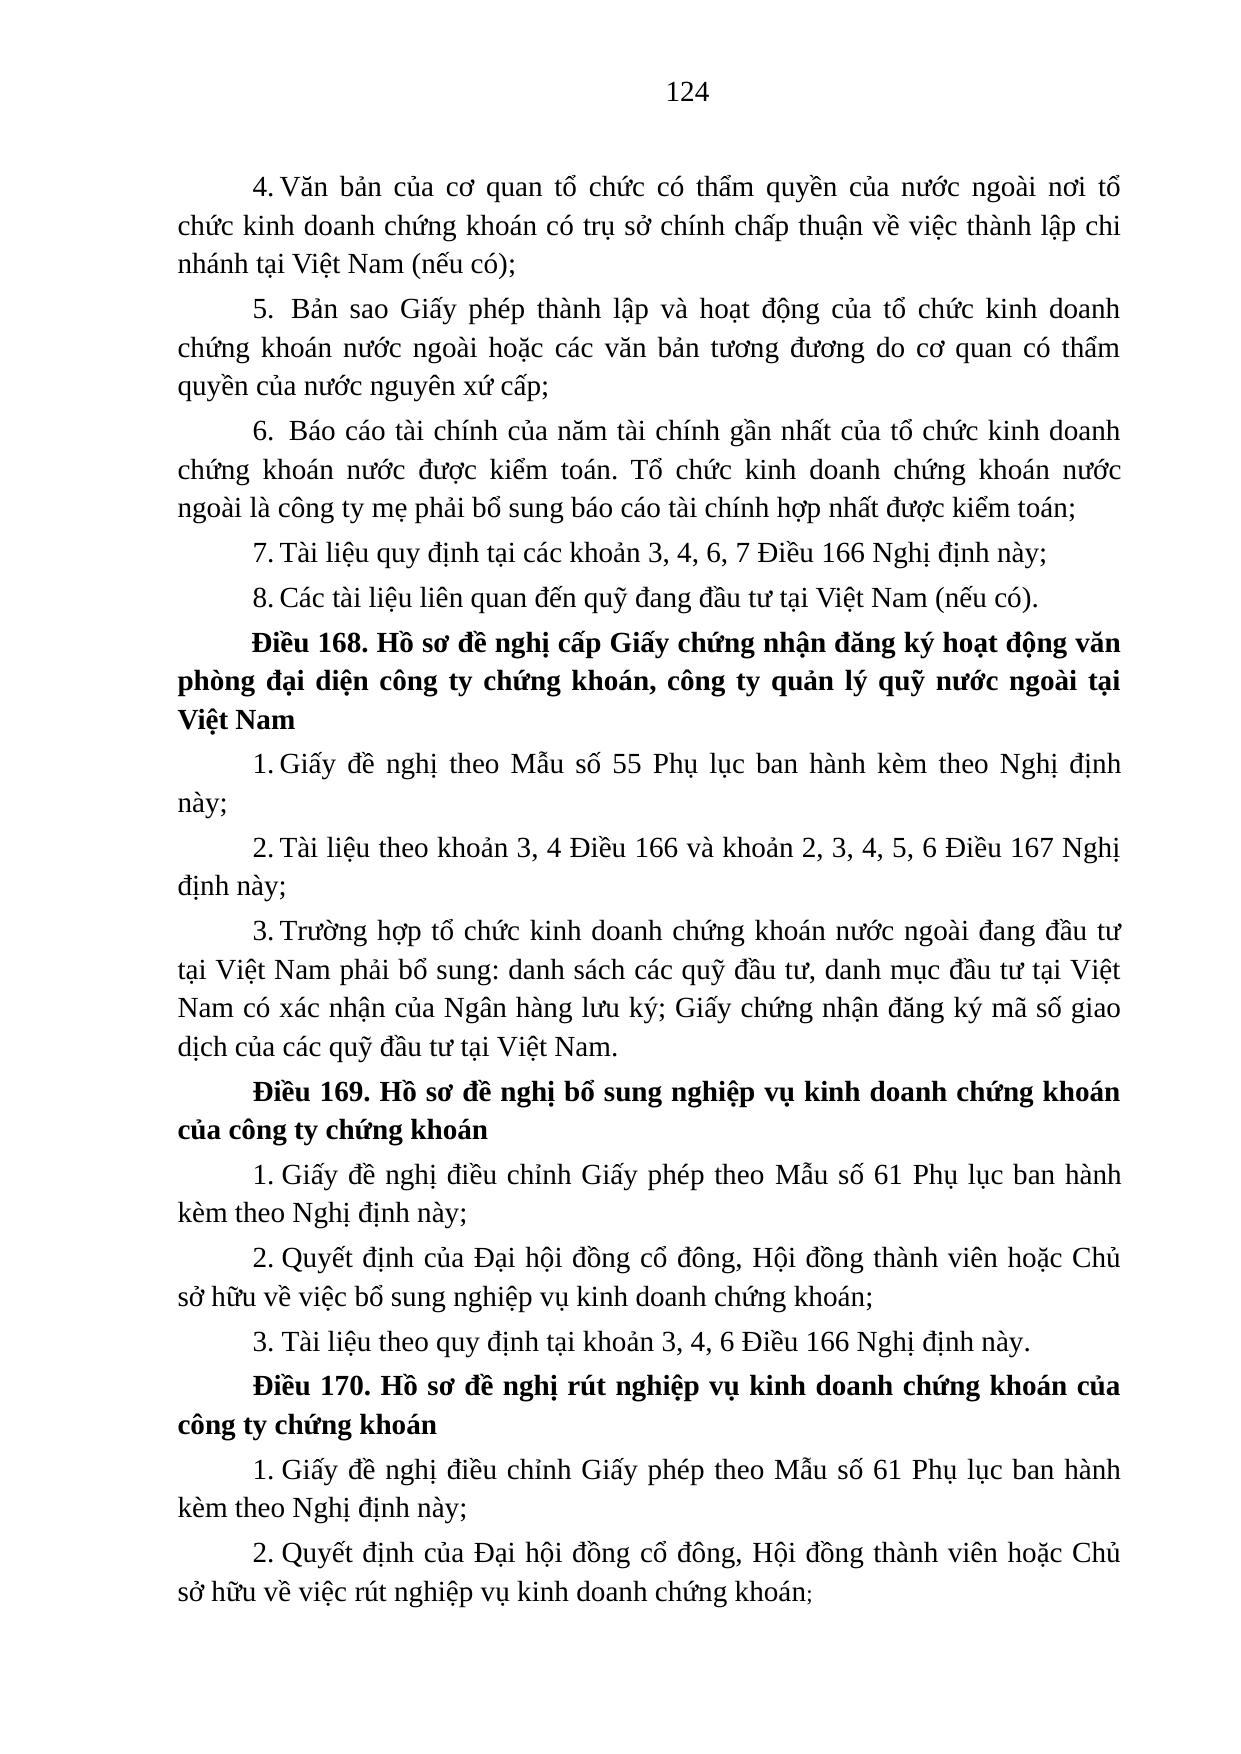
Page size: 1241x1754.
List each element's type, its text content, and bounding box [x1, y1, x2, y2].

list Quyết định của Đại hội đồng cổ đông, Hội đồng thành viên hoặc Chủ sở hữu về việc rút nghiệp vụ kinh doanh chứng khoán; [177, 1535, 1122, 1607]
list Giấy đề nghị theo Mẫu số 55 Phụ lục ban hành kèm theo Nghị định này; [177, 747, 1122, 819]
list Tài liệu theo quy định tại khoản 3, 4, 6 Điều 166 Nghị định này. [177, 1324, 1122, 1357]
list Quyết định của Đại hội đồng cổ đông, Hội đồng thành viên hoặc Chủ sở hữu về việc bổ sung nghiệp vụ kinh doanh chứng khoán; [177, 1240, 1122, 1312]
list Bản sao Giấy phép thành lập và hoạt động của tổ chức kinh doanh chứng khoán nước ngoài hoặc các văn bản tương đương do cơ quan có thẩm quyền của nước nguyên xứ cấp; [177, 291, 1122, 402]
list Tài liệu quy định tại các khoản 3, 4, 6, 7 Điều 166 Nghị định này; [177, 535, 1122, 569]
text Điều 169. Hồ sơ đề nghị bổ sung nghiệp vụ kinh doanh chứng khoán của công ty chứng khoán [177, 1074, 1122, 1146]
list Giấy đề nghị điều chỉnh Giấy phép theo Mẫu số 61 Phụ lục ban hành kèm theo Nghị định này; [177, 1452, 1122, 1524]
list Tài liệu theo khoản 3, 4 Điều 166 và khoản 2, 3, 4, 5, 6 Điều 167 Nghị định này; [177, 830, 1122, 902]
text Điều 170. Hồ sơ đề nghị rút nghiệp vụ kinh doanh chứng khoán của công ty chứng khoán [177, 1368, 1122, 1441]
list Báo cáo tài chính của năm tài chính gần nhất của tổ chức kinh doanh chứng khoán nước được kiểm toán. Tổ chức kinh doanh chứng khoán nước ngoài là công ty mẹ phải bổ sung báo cáo tài chính hợp nhất được kiểm toán; [177, 413, 1122, 524]
list Văn bản của cơ quan tổ chức có thẩm quyền của nước ngoài nơi tổ chức kinh doanh chứng khoán có trụ sở chính chấp thuận về việc thành lập chi nhánh tại Việt Nam (nếu có); [177, 169, 1122, 280]
list Trường hợp tổ chức kinh doanh chứng khoán nước ngoài đang đầu tư tại Việt Nam phải bổ sung: danh sách các quỹ đầu tư, danh mục đầu tư tại Việt Nam có xác nhận của Ngân hàng lưu ký; Giấy chứng nhận đăng ký mã số giao dịch của các quỹ đầu tư tại Việt Nam. [177, 913, 1122, 1062]
text Điều 168. Hồ sơ đề nghị cấp Giấy chứng nhận đăng ký hoạt động văn phòng đại diện công ty chứng khoán, công ty quản lý quỹ nước ngoài tại Việt Nam [177, 625, 1122, 735]
list Các tài liệu liên quan đến quỹ đang đầu tư tại Việt Nam (nếu có). [177, 580, 1122, 613]
list Giấy đề nghị điều chỉnh Giấy phép theo Mẫu số 61 Phụ lục ban hành kèm theo Nghị định này; [177, 1157, 1122, 1229]
